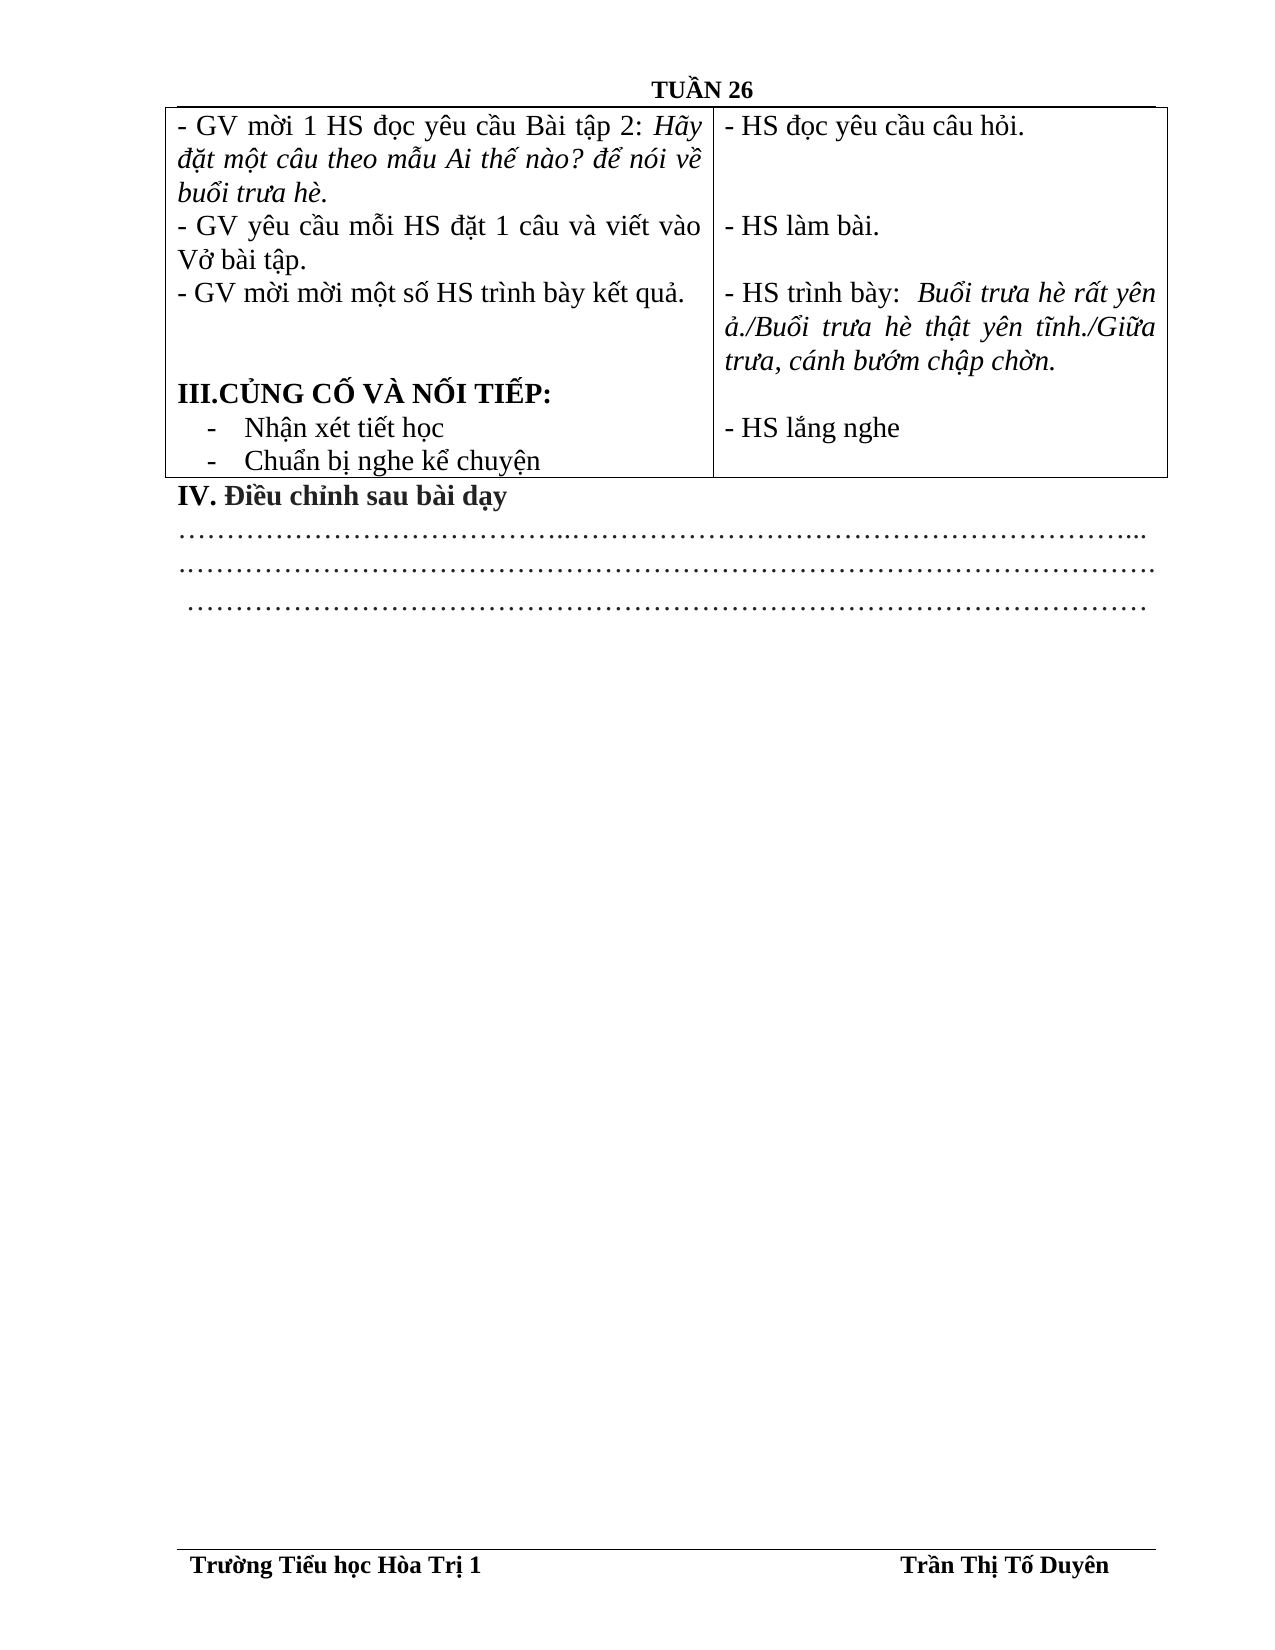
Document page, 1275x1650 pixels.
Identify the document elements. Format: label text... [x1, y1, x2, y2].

text …………………………………..…………………………………………………... [177, 511, 1156, 545]
text IV. Điều chỉnh sau bài dạy [177, 478, 1156, 511]
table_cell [166, 108, 713, 477]
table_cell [714, 108, 1167, 477]
text .……………………………………………………………………………………….……………………………………………………………………………………… [177, 545, 1156, 617]
